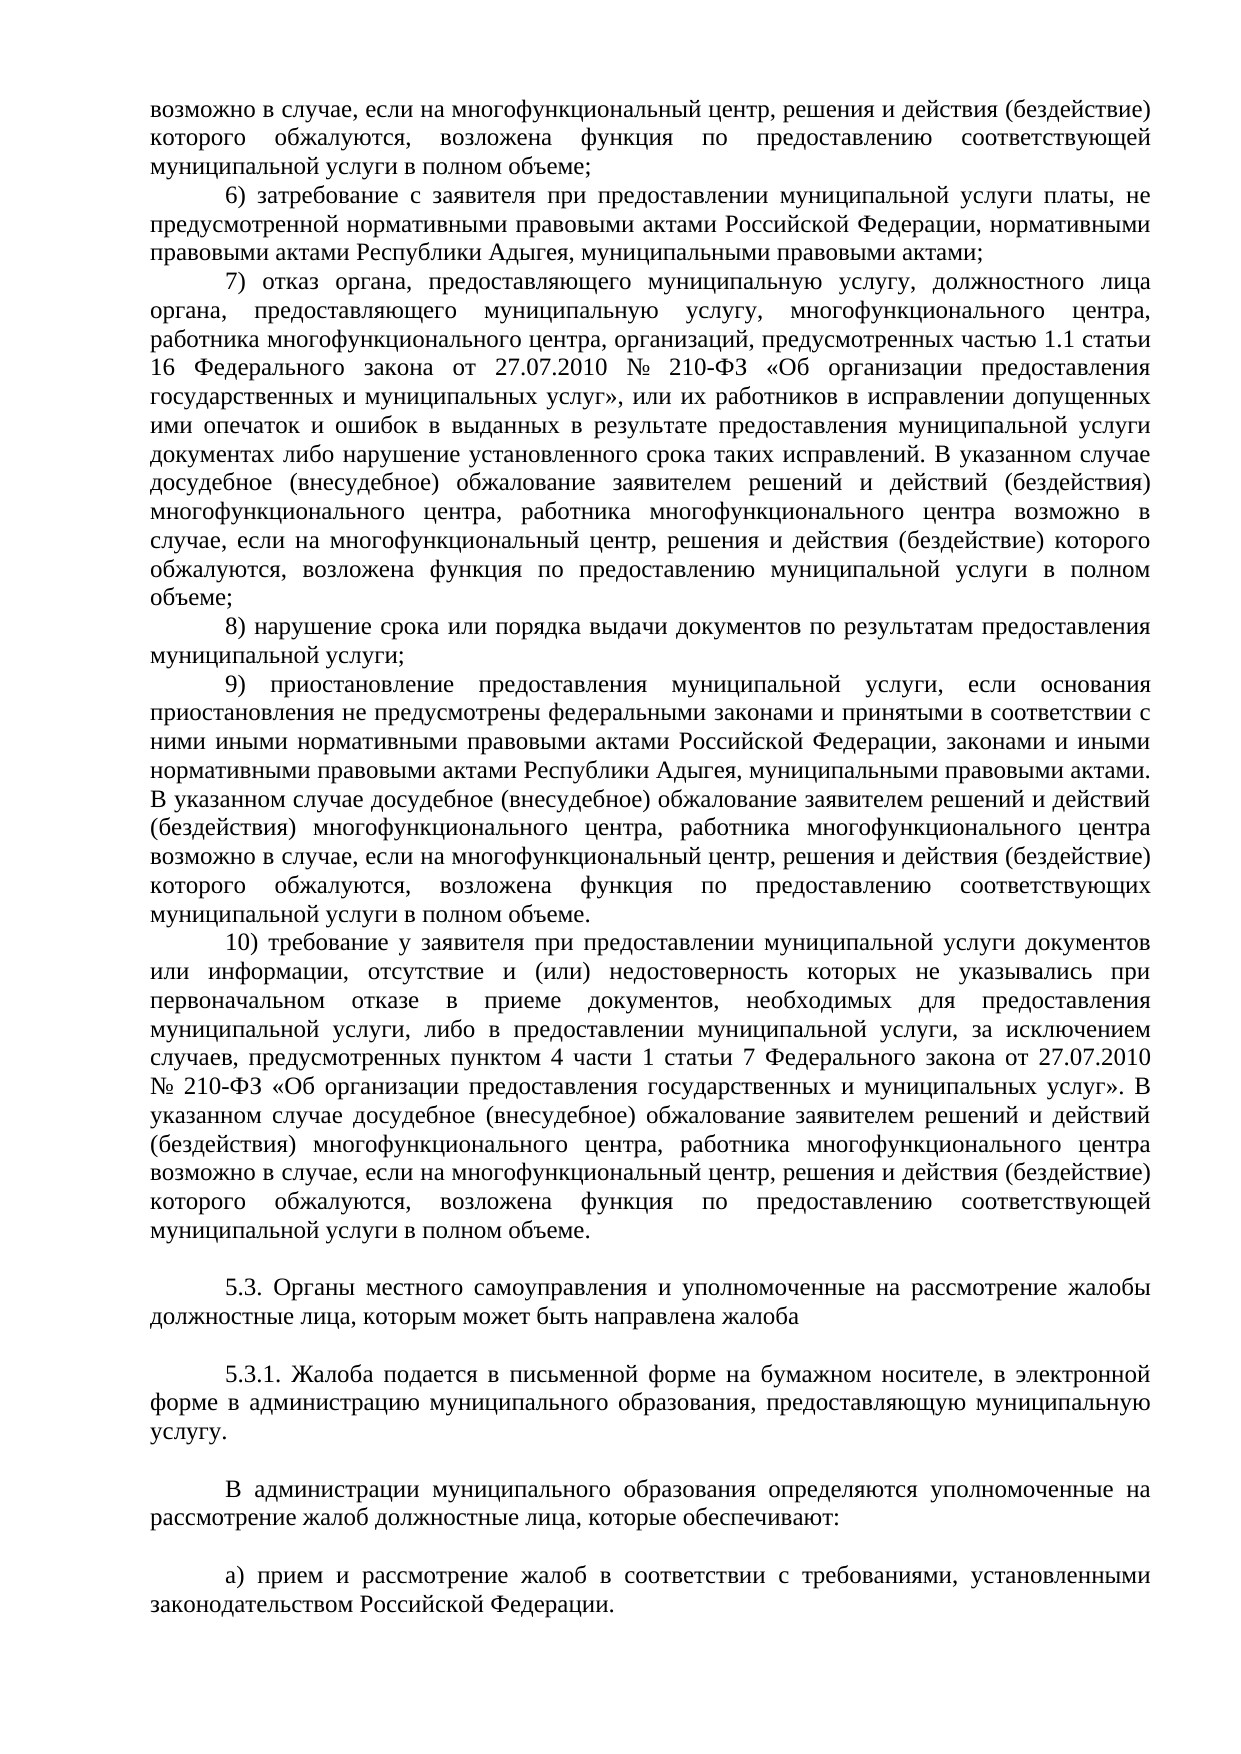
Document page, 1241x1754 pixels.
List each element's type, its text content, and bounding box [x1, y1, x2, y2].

text 5.3. Органы местного самоуправления и уполномоченные на рассмотрение жалобы должностные лица, которым может быть направлена жалоба [150, 1272, 1152, 1330]
text а) прием и рассмотрение жалоб в соответствии с требованиями, установленными законодательством Российской Федерации. [150, 1560, 1152, 1617]
text 5.3.1. Жалоба подается в письменной форме на бумажном носителе, в электронной форме в администрацию муниципального образования, предоставляющую муниципальную услугу. [150, 1359, 1152, 1445]
text 10) требование у заявителя при предоставлении муниципальной услуги документов или информации, отсутствие и (или) недостоверность которых не указывались при первоначальном отказе в приеме документов, необходимых для предоставления муниципальной услуги, либо в предоставлении муниципальной услуги, за исключением случаев, предусмотренных пунктом 4 части 1 статьи 7 Федерального закона от 27.07.2010 № 210-ФЗ «Об организации предоставления государственных и муниципальных услуг». В указанном случае досудебное (внесудебное) обжалование заявителем решений и действий (бездействия) многофункционального центра, работника многофункционального центра возможно в случае, если на многофункциональный центр, решения и действия (бездействие) которого обжалуются, возложена функция по предоставлению соответствующей муниципальной услуги в полном объеме. [150, 927, 1152, 1244]
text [150, 94, 1152, 180]
text 8) нарушение срока или порядка выдачи документов по результатам предоставления муниципальной услуги; [150, 611, 1152, 669]
text В администрации муниципального образования определяются уполномоченные на рассмотрение жалоб должностные лица, которые обеспечивают: [150, 1474, 1152, 1531]
text 7) отказ органа, предоставляющего муниципальную услугу, должностного лица органа, предоставляющего муниципальную услугу, многофункционального центра, работника многофункционального центра, организаций, предусмотренных частью 1.1 статьи 16 Федерального закона от 27.07.2010 № 210-ФЗ «Об организации предоставления государственных и муниципальных услуг», или их работников в исправлении допущенных ими опечаток и ошибок в выданных в результате предоставления муниципальной услуги документах либо нарушение установленного срока таких исправлений. В указанном случае досудебное (внесудебное) обжалование заявителем решений и действий (бездействия) многофункционального центра, работника многофункционального центра возможно в случае, если на многофункциональный центр, решения и действия (бездействие) которого обжалуются, возложена функция по предоставлению муниципальной услуги в полном объеме; [150, 266, 1152, 611]
text 6) затребование с заявителя при предоставлении муниципальной услуги платы, не предусмотренной нормативными правовыми актами Российской Федерации, нормативными правовыми актами Республики Адыгея, муниципальными правовыми актами; [150, 180, 1152, 266]
text 9) приостановление предоставления муниципальной услуги, если основания приостановления не предусмотрены федеральными законами и принятыми в соответствии с ними иными нормативными правовыми актами Российской Федерации, законами и иными нормативными правовыми актами Республики Адыгея, муниципальными правовыми актами. В указанном случае досудебное (внесудебное) обжалование заявителем решений и действий (бездействия) многофункционального центра, работника многофункционального центра возможно в случае, если на многофункциональный центр, решения и действия (бездействие) которого обжалуются, возложена функция по предоставлению соответствующих муниципальной услуги в полном объеме. [150, 669, 1152, 927]
